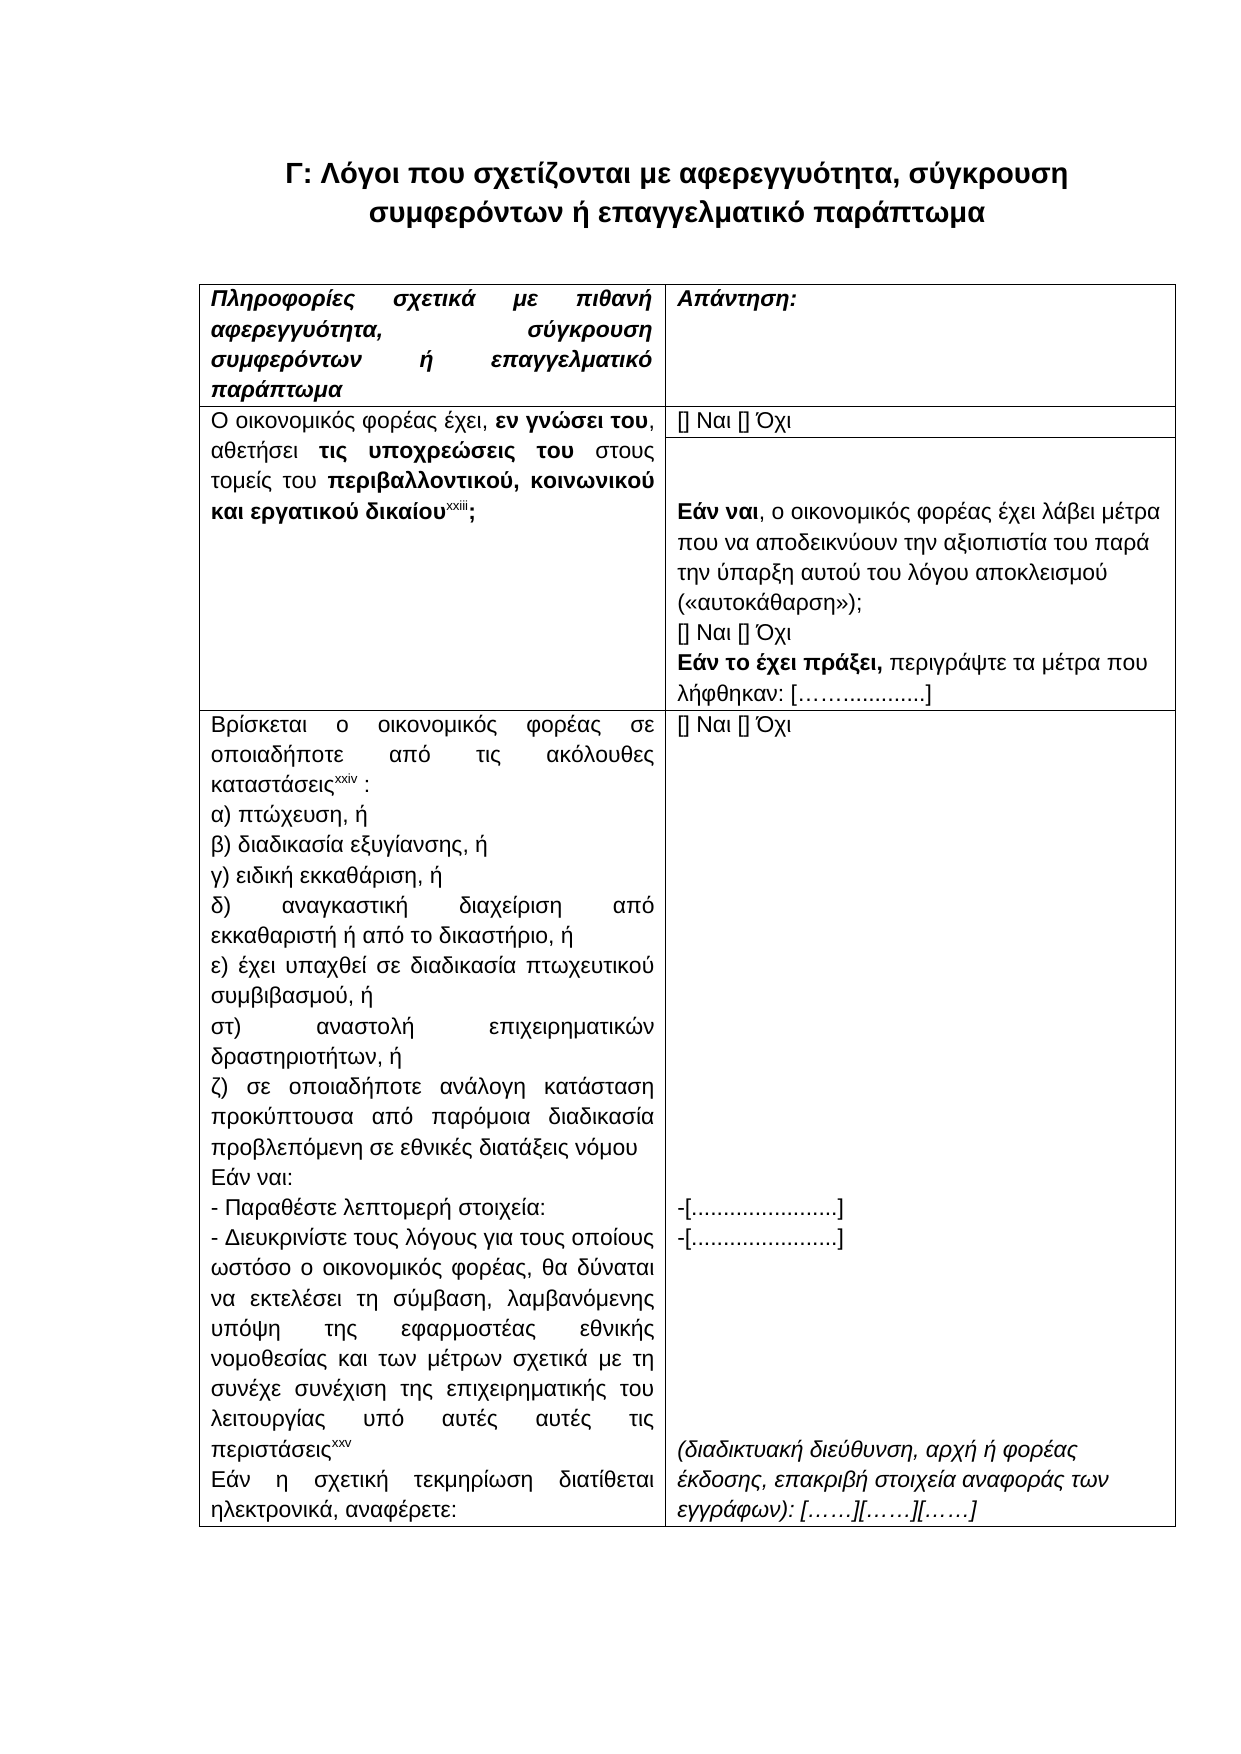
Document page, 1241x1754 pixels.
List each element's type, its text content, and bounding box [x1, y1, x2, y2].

table_header Απάντηση: [666, 285, 1175, 406]
table_header Πληροφορίες σχετικά με πιθανή αφερεγγυότητα, σύγκρουση συμφερόντων ή επαγγελματικό παράπτωμα [200, 285, 665, 406]
table_cell Εάν ναι, ο οικονομικός φορέας έχει λάβει μέτρα που να αποδεικνύουν την αξιοπιστία του παρά την ύπαρξη αυτού του λόγου αποκλεισμού («αυτοκάθαρση»); [] Ναι [] Όχι Εάν το έχει πράξει, περιγράψτε τα μέτρα που λήφθηκαν: […….............] [666, 438, 1175, 709]
text Γ: Λόγοι που σχετίζονται με αφερεγγυότητα, σύγκρουση συμφερόντων ή επαγγελματικό παράπτωμα [187, 156, 1167, 228]
table_cell Βρίσκεται ο οικονομικός φορέας σε οποιαδήποτε από τις ακόλουθες καταστάσεις : α) πτώχευση, ή β) διαδικασία εξυγίανσης, ή γ) ειδική εκκαθάριση, ή δ) αναγκαστική διαχείριση από εκκαθαριστή ή από το δικαστήριο, ή ε) έχει υπαχθεί σε διαδικασία πτωχευτικού συμβιβασμού, ή στ) αναστολή επιχειρηματικών δραστηριοτήτων, ή ζ) σε οποιαδήποτε ανάλογη κατάσταση προκύπτουσα από παρόμοια διαδικασία προβλεπόμενη σε εθνικές διατάξεις νόμου Εάν ναι: - Παραθέστε λεπτομερή στοιχεία: - Διευκρινίστε τους λόγους για τους οποίους ωστόσο ο οικονομικός φορέας, θα δύναται να εκτελέσει τη σύμβαση, λαμβανόμενης υπόψη της εφαρμοστέας εθνικής νομοθεσίας και των μέτρων σχετικά με τη συνέχε συνέχιση της επιχειρηματικής του λειτουργίας υπό αυτές αυτές τις περιστάσεις Εάν η σχετική τεκμηρίωση διατίθεται ηλεκτρονικά, αναφέρετε: [200, 711, 665, 1526]
table_cell Ο οικονομικός φορέας έχει, εν γνώσει του, αθετήσει τις υποχρεώσεις του στους τομείς του περιβαλλοντικού, κοινωνικού και εργατικού δικαίου; [200, 407, 665, 709]
table_cell [] Ναι [] Όχι -[.......................] -[.......................] (διαδικτυακή διεύθυνση, αρχή ή φορέας έκδοσης, επακριβή στοιχεία αναφοράς των εγγράφων): [……][……][……] [666, 711, 1175, 1526]
table_cell [] Ναι [] Όχι [666, 407, 1175, 437]
